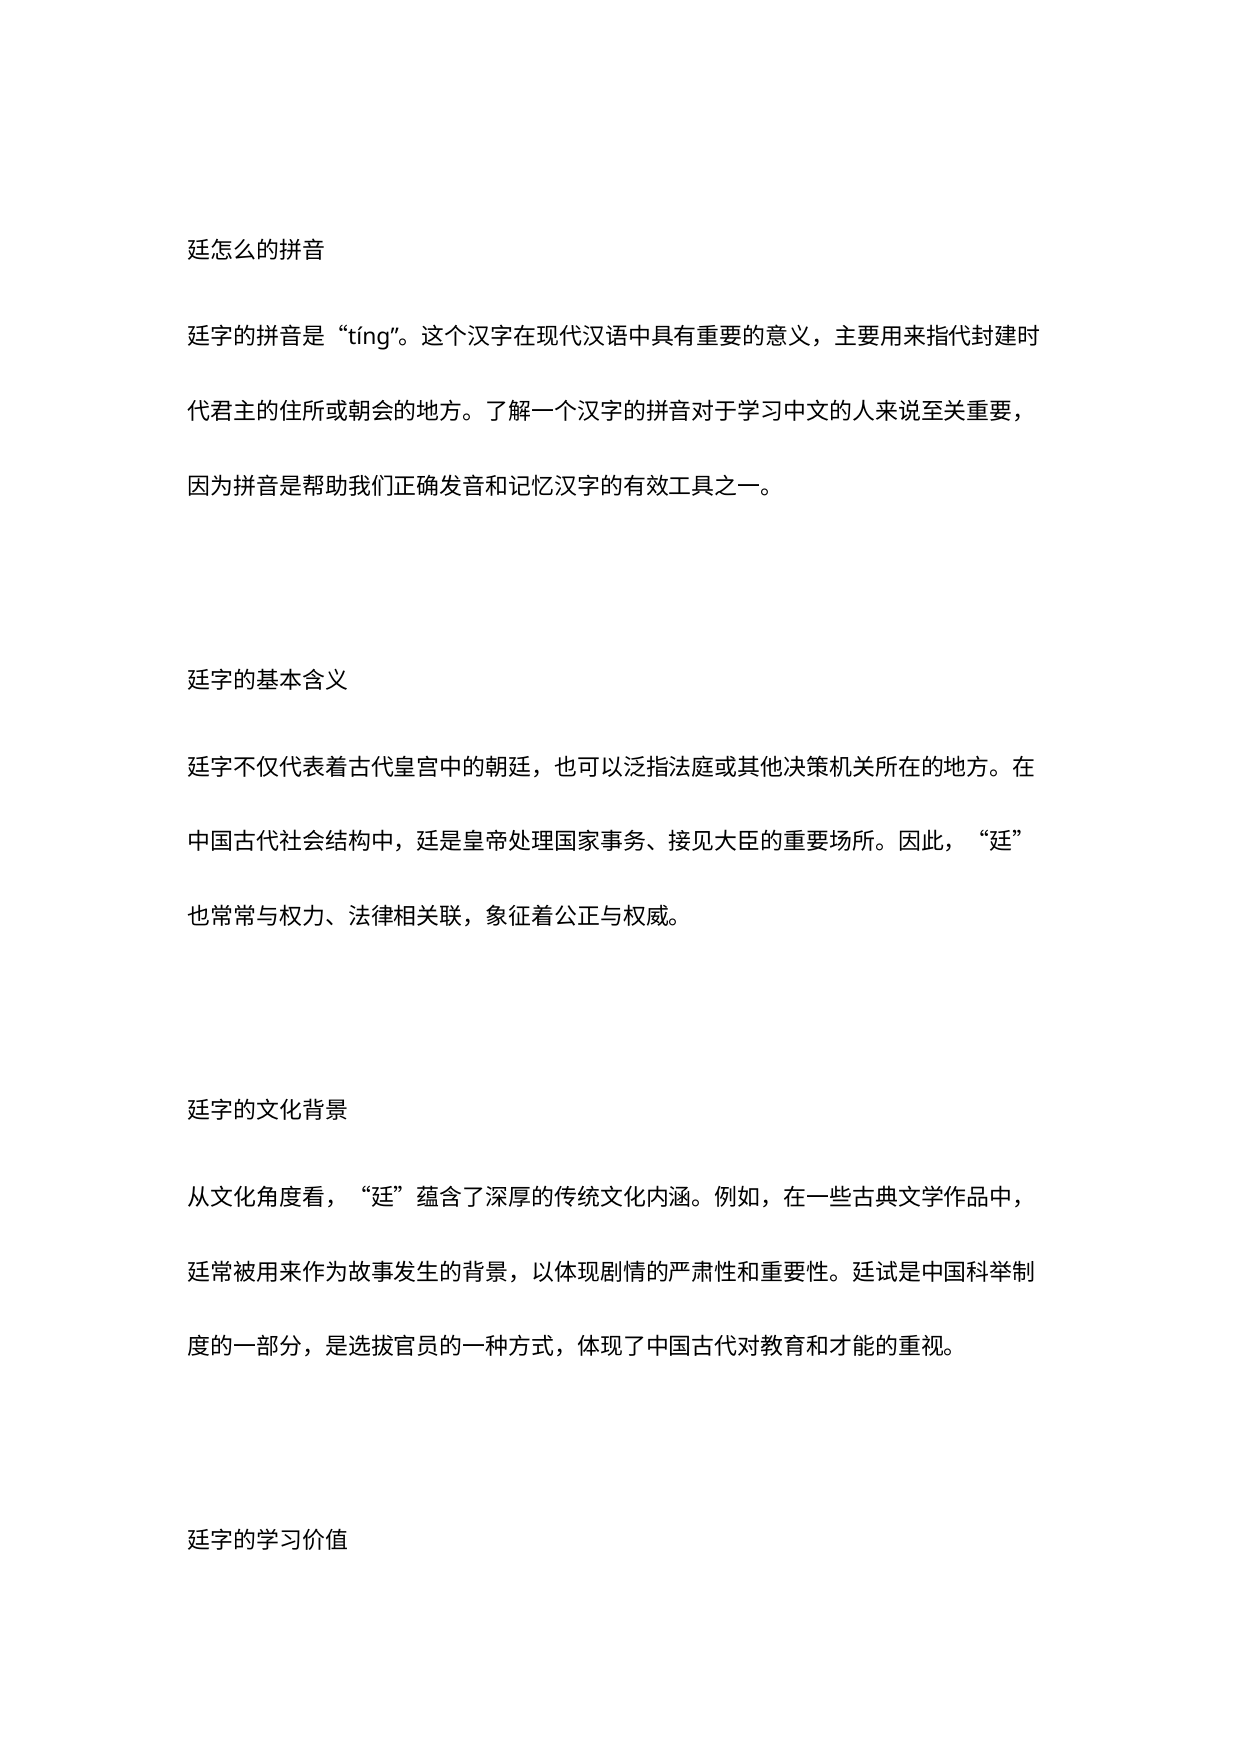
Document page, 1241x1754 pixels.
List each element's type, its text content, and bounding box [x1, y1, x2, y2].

text 廷字不仅代表着古代皇宫中的朝廷，也可以泛指法庭或其他决策机关所在的地方。在中国古代社会结构中，廷是皇帝处理国家事务、接见大臣的重要场所。因此，“廷”也常常与权力、法律相关联，象征着公正与权威。 [187, 733, 1053, 947]
text 廷字的拼音是“tíng”。这个汉字在现代汉语中具有重要的意义，主要用来指代封建时代君主的住所或朝会的地方。了解一个汉字的拼音对于学习中文的人来说至关重要，因为拼音是帮助我们正确发音和记忆汉字的有效工具之一。 [187, 302, 1053, 517]
text 廷字的学习价值 [187, 1506, 1053, 1571]
text 廷字的基本含义 [187, 646, 1053, 711]
text 廷怎么的拼音 [187, 216, 1053, 281]
text 从文化角度看，“廷”蕴含了深厚的传统文化内涵。例如，在一些古典文学作品中，廷常被用来作为故事发生的背景，以体现剧情的严肃性和重要性。廷试是中国科举制度的一部分，是选拔官员的一种方式，体现了中国古代对教育和才能的重视。 [187, 1163, 1053, 1377]
text 廷字的文化背景 [187, 1076, 1053, 1141]
